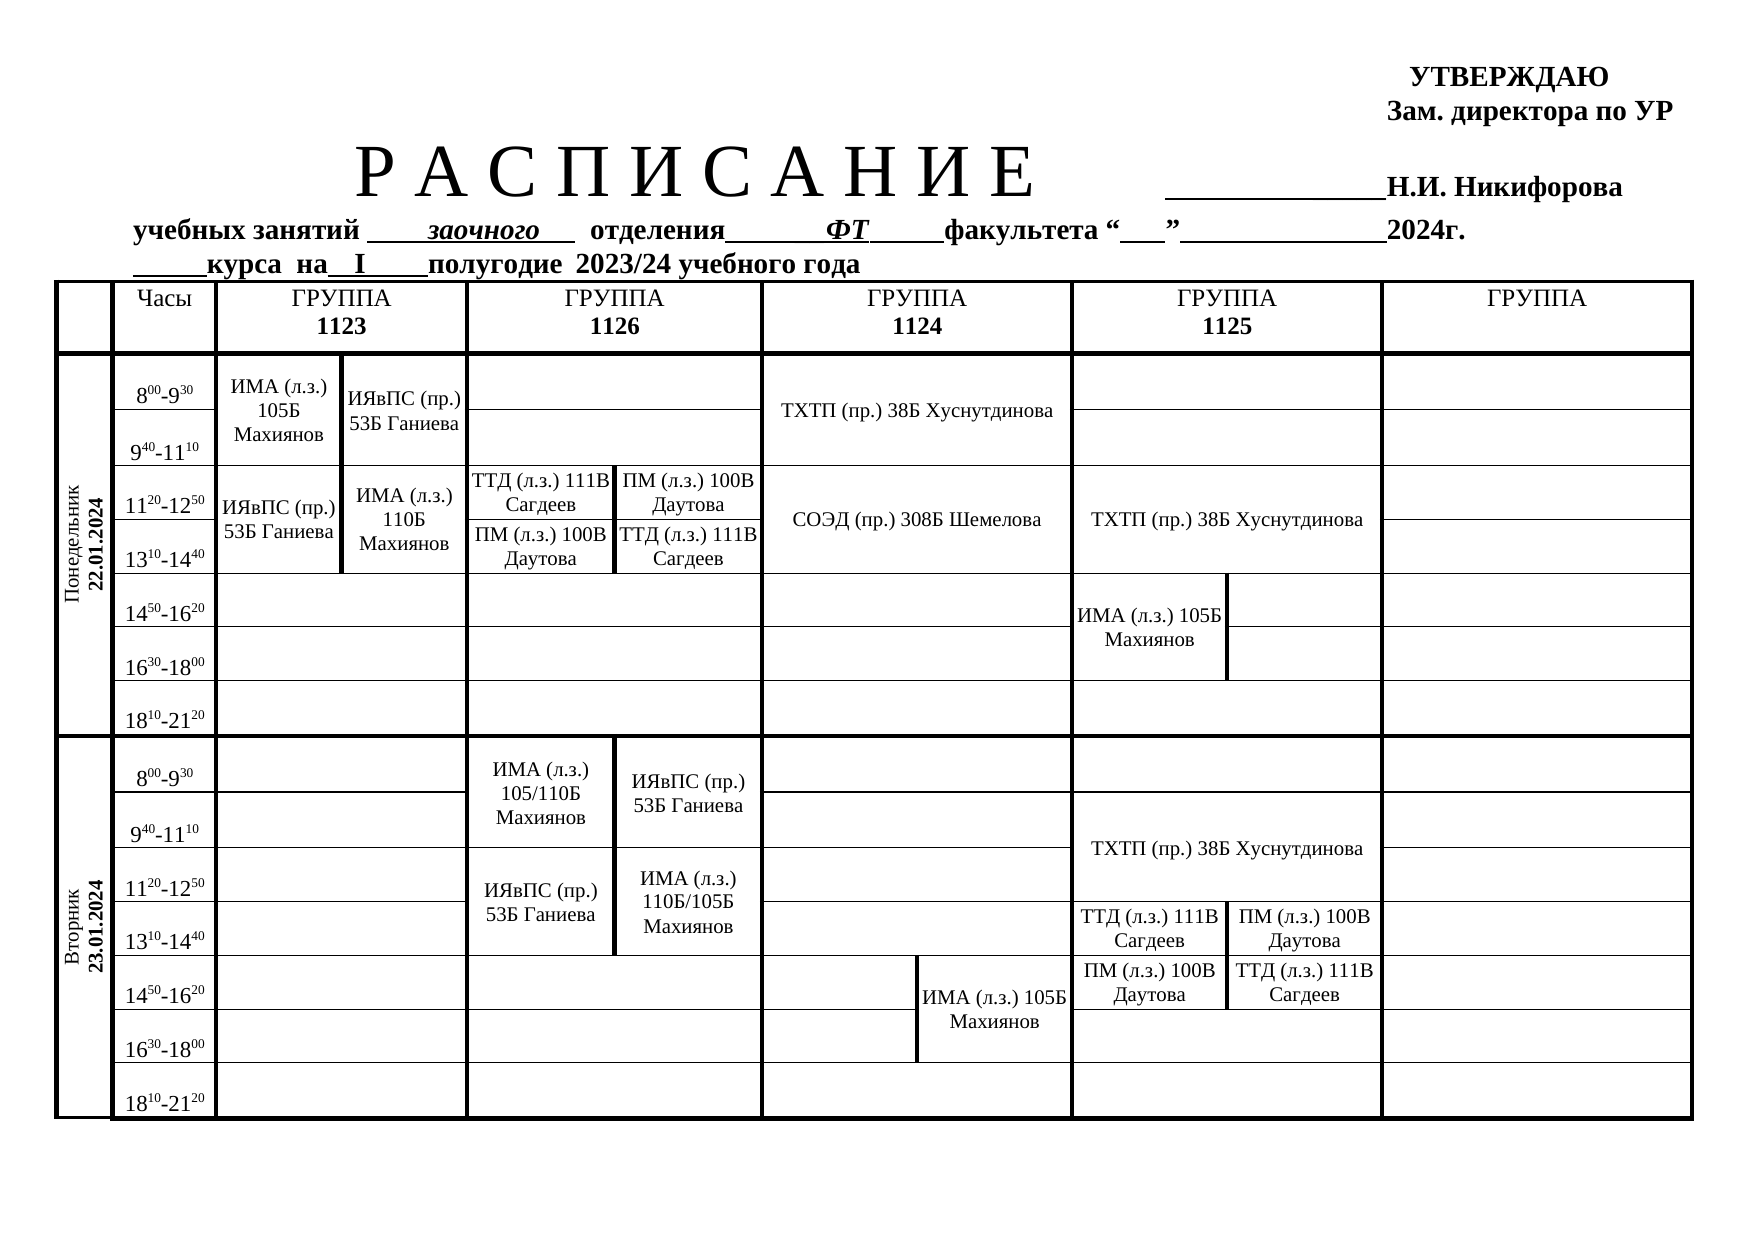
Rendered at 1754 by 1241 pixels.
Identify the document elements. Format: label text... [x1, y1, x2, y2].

table_cell [1384, 793, 1690, 847]
table_cell [1074, 1063, 1380, 1116]
table_cell [469, 1010, 760, 1062]
table_cell [1384, 1010, 1690, 1062]
table_cell [764, 1010, 915, 1062]
table_cell [1384, 627, 1690, 680]
table_header ГРУППА 1124 [764, 283, 1070, 351]
table_cell [764, 1063, 1070, 1116]
table_cell СОЭД (пр.) 308Б Шемелова [764, 466, 1070, 572]
table_cell [218, 574, 465, 626]
table_cell [218, 738, 465, 791]
table_cell [1384, 466, 1690, 519]
table_cell ПМ (л.з.) 100В Даутова [469, 520, 612, 572]
table_cell [1384, 681, 1690, 734]
table_cell [1384, 956, 1690, 1008]
table_cell [1074, 356, 1380, 409]
table_cell [218, 902, 465, 955]
table_cell ПМ (л.з.) 100В Даутова [1229, 902, 1380, 955]
table_header ГРУППА [1384, 283, 1690, 351]
table_header ГРУППА 1126 [469, 283, 760, 351]
table_cell [469, 627, 760, 680]
table_cell [1384, 574, 1690, 626]
table_cell [469, 574, 760, 626]
table_header [59, 283, 110, 351]
table_cell ИМА (л.з.) 105Б Махиянов [218, 356, 339, 465]
text УТВЕРЖДАЮ [59, 59, 1609, 93]
table_cell 800-930 [115, 356, 214, 409]
table_cell [764, 738, 1070, 791]
text Зам. директора по УР [59, 93, 1695, 126]
table_cell [1384, 410, 1690, 465]
table_cell 1310-1440 [115, 902, 214, 955]
table_cell 1810-2120 [115, 681, 214, 734]
text Р А С П И С А Н И Е _____ Н.И. Никифорова [59, 126, 1695, 212]
table_cell [218, 1063, 465, 1116]
table_cell [1384, 356, 1690, 409]
table_cell 1450-1620 [115, 574, 214, 626]
table_cell ТТД (л.з.) 111В Сагдеев [1074, 902, 1225, 955]
table_cell [764, 627, 1070, 680]
table_cell [469, 410, 760, 465]
table_cell ИМА (л.з.) 105Б Махиянов [1074, 574, 1225, 680]
table_cell Понедельник 22.01.2024 [59, 356, 110, 734]
table_cell ТТД (л.з.) 111В Сагдеев [1229, 956, 1380, 1008]
table_cell [469, 956, 760, 1008]
table_cell [764, 793, 1070, 847]
table_cell [764, 848, 1070, 901]
table_cell 1310-1440 [115, 520, 214, 572]
table_cell ТТД (л.з.) 111В Сагдеев [469, 466, 612, 519]
table_cell [218, 793, 465, 847]
table_cell ИМА (л.з.) 105/110Б Махиянов [469, 738, 612, 847]
table_cell ТХТП (пр.) 38Б Хуснутдинова [1074, 466, 1380, 572]
table_header ГРУППА 1123 [218, 283, 465, 351]
table_cell Вторник 23.01.2024 [59, 738, 110, 1116]
table_cell 1450-1620 [115, 956, 214, 1008]
table_cell [1229, 627, 1380, 680]
table_cell ТТД (л.з.) 111В Сагдеев [617, 520, 760, 572]
table_cell ИМА (л.з.) 105Б Махиянов [919, 956, 1070, 1062]
table_cell [1384, 738, 1690, 791]
table_cell ИМА (л.з.) 110Б Махиянов [344, 466, 465, 572]
table_cell 1630-1800 [115, 1010, 214, 1062]
table_cell 940-1110 [115, 793, 214, 847]
table_cell 1120-1250 [115, 466, 214, 519]
table_cell [218, 681, 465, 734]
table_header ГРУППА 1125 [1074, 283, 1380, 351]
table_cell [218, 627, 465, 680]
table_cell [1074, 738, 1380, 791]
table_cell [764, 681, 1070, 734]
table_cell [1384, 902, 1690, 955]
table_cell [1074, 410, 1380, 465]
table_cell 940-1110 [115, 410, 214, 465]
table_cell 800-930 [115, 738, 214, 791]
table_cell [1384, 848, 1690, 901]
table_cell [1074, 1010, 1380, 1062]
table_cell [469, 681, 760, 734]
table_cell [218, 848, 465, 901]
table_cell [469, 1063, 760, 1116]
table_cell 1120-1250 [115, 848, 214, 901]
table_cell [1074, 681, 1380, 734]
table_cell [469, 356, 760, 409]
table_header Часы [115, 283, 214, 351]
table_cell [218, 956, 465, 1008]
table_cell [1384, 520, 1690, 572]
table_cell [1229, 574, 1380, 626]
table_cell ИЯвПС (пр.) 53Б Ганиева [218, 466, 339, 572]
table_cell ИЯвПС (пр.) 53Б Ганиева [617, 738, 760, 847]
table_cell 1810-2120 [115, 1063, 214, 1116]
table_cell ПМ (л.з.) 100В Даутова [1074, 956, 1225, 1008]
table_cell ТХТП (пр.) 38Б Хуснутдинова [764, 356, 1070, 465]
table_cell ИЯвПС (пр.) 53Б Ганиева [469, 848, 612, 955]
table_cell [218, 1010, 465, 1062]
text курса на I полугодие 2023/24 учебного года [59, 246, 1695, 279]
table_cell [764, 574, 1070, 626]
table_cell [764, 902, 1070, 955]
table_cell [764, 956, 915, 1008]
table_cell ИЯвПС (пр.) 53Б Ганиева [344, 356, 465, 465]
table_cell ИМА (л.з.) 110Б/105Б Махиянов [617, 848, 760, 955]
table_cell ТХТП (пр.) 38Б Хуснутдинова [1074, 793, 1380, 901]
table_cell ПМ (л.з.) 100В Даутова [617, 466, 760, 519]
text учебных занятий заочного отделения __ФТ факультета “ ” 2024г. [59, 212, 1695, 246]
table_cell 1630-1800 [115, 627, 214, 680]
table_cell [1384, 1063, 1690, 1116]
